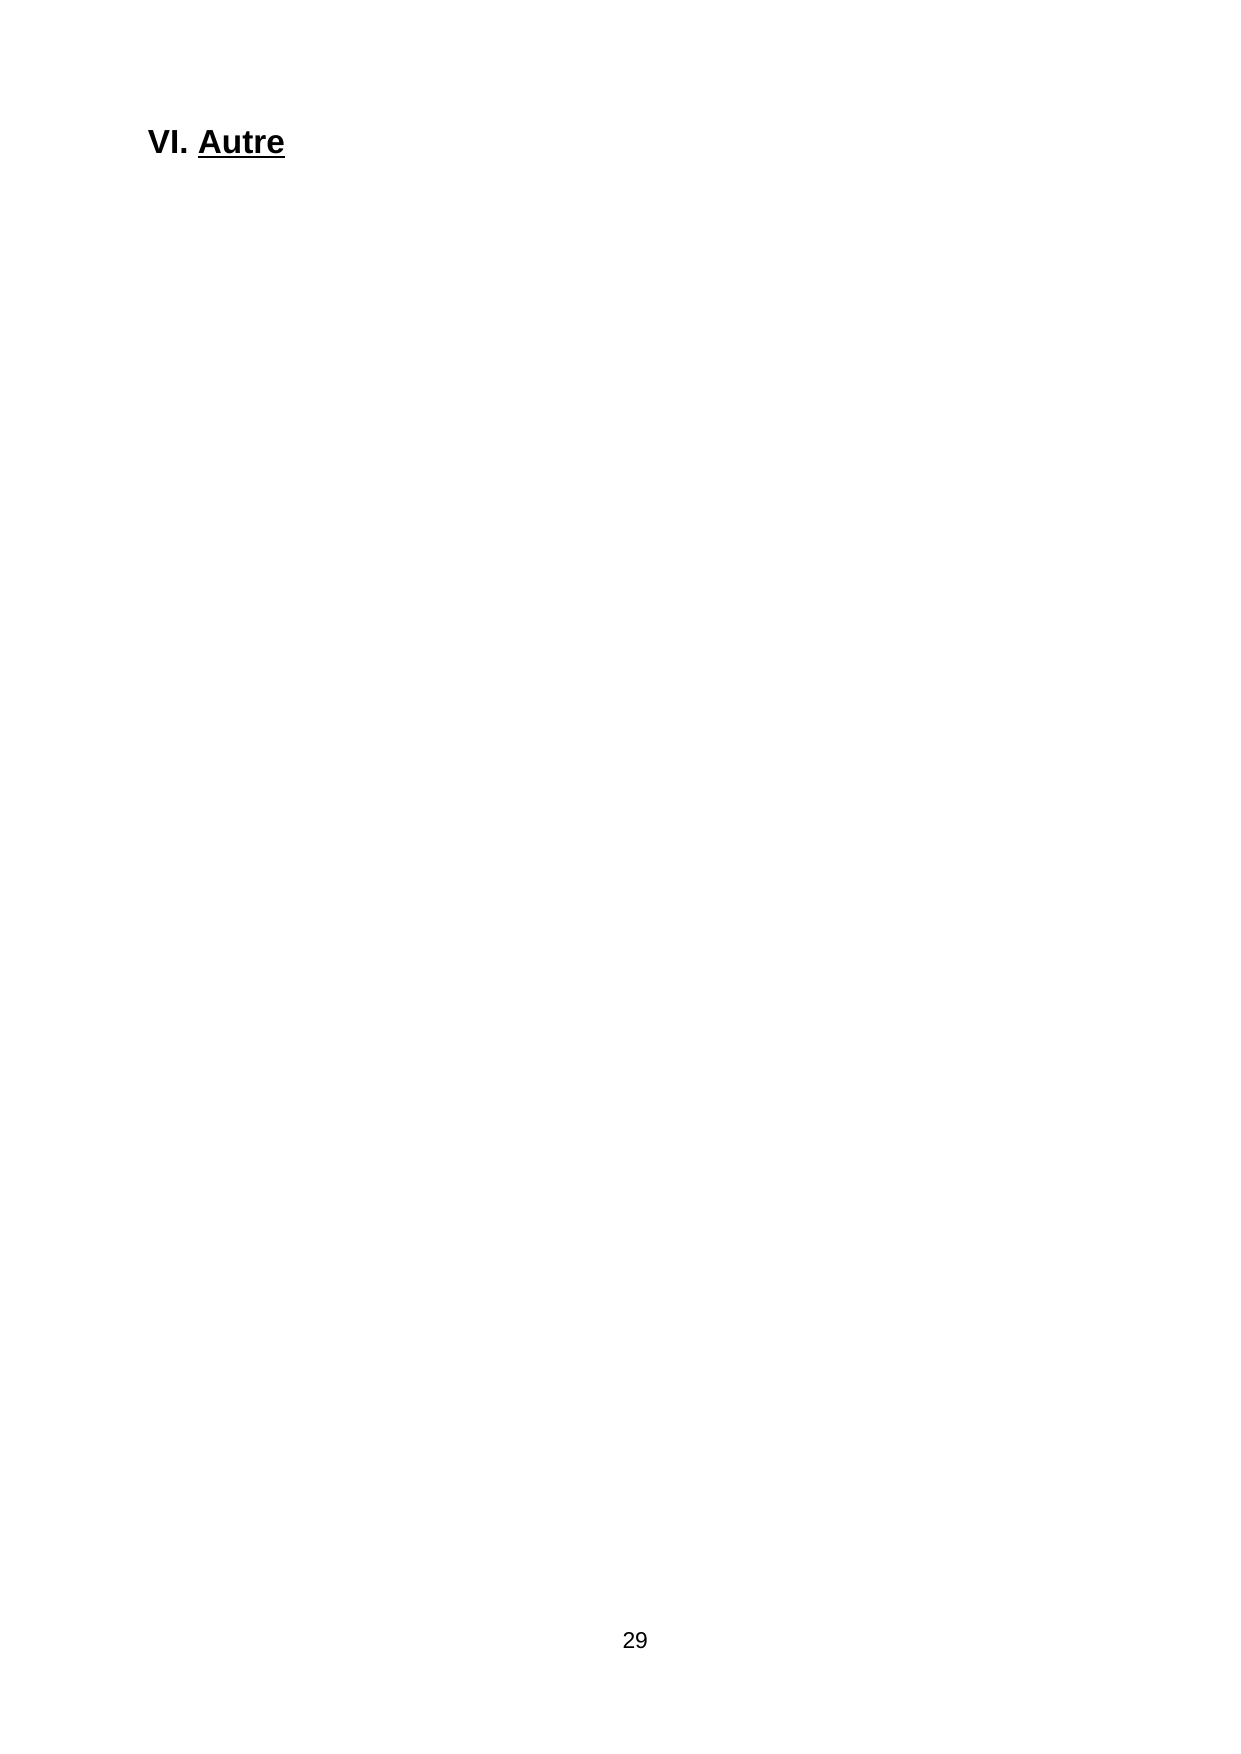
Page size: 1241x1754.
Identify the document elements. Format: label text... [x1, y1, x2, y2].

subtitle Autre [148, 122, 1122, 161]
